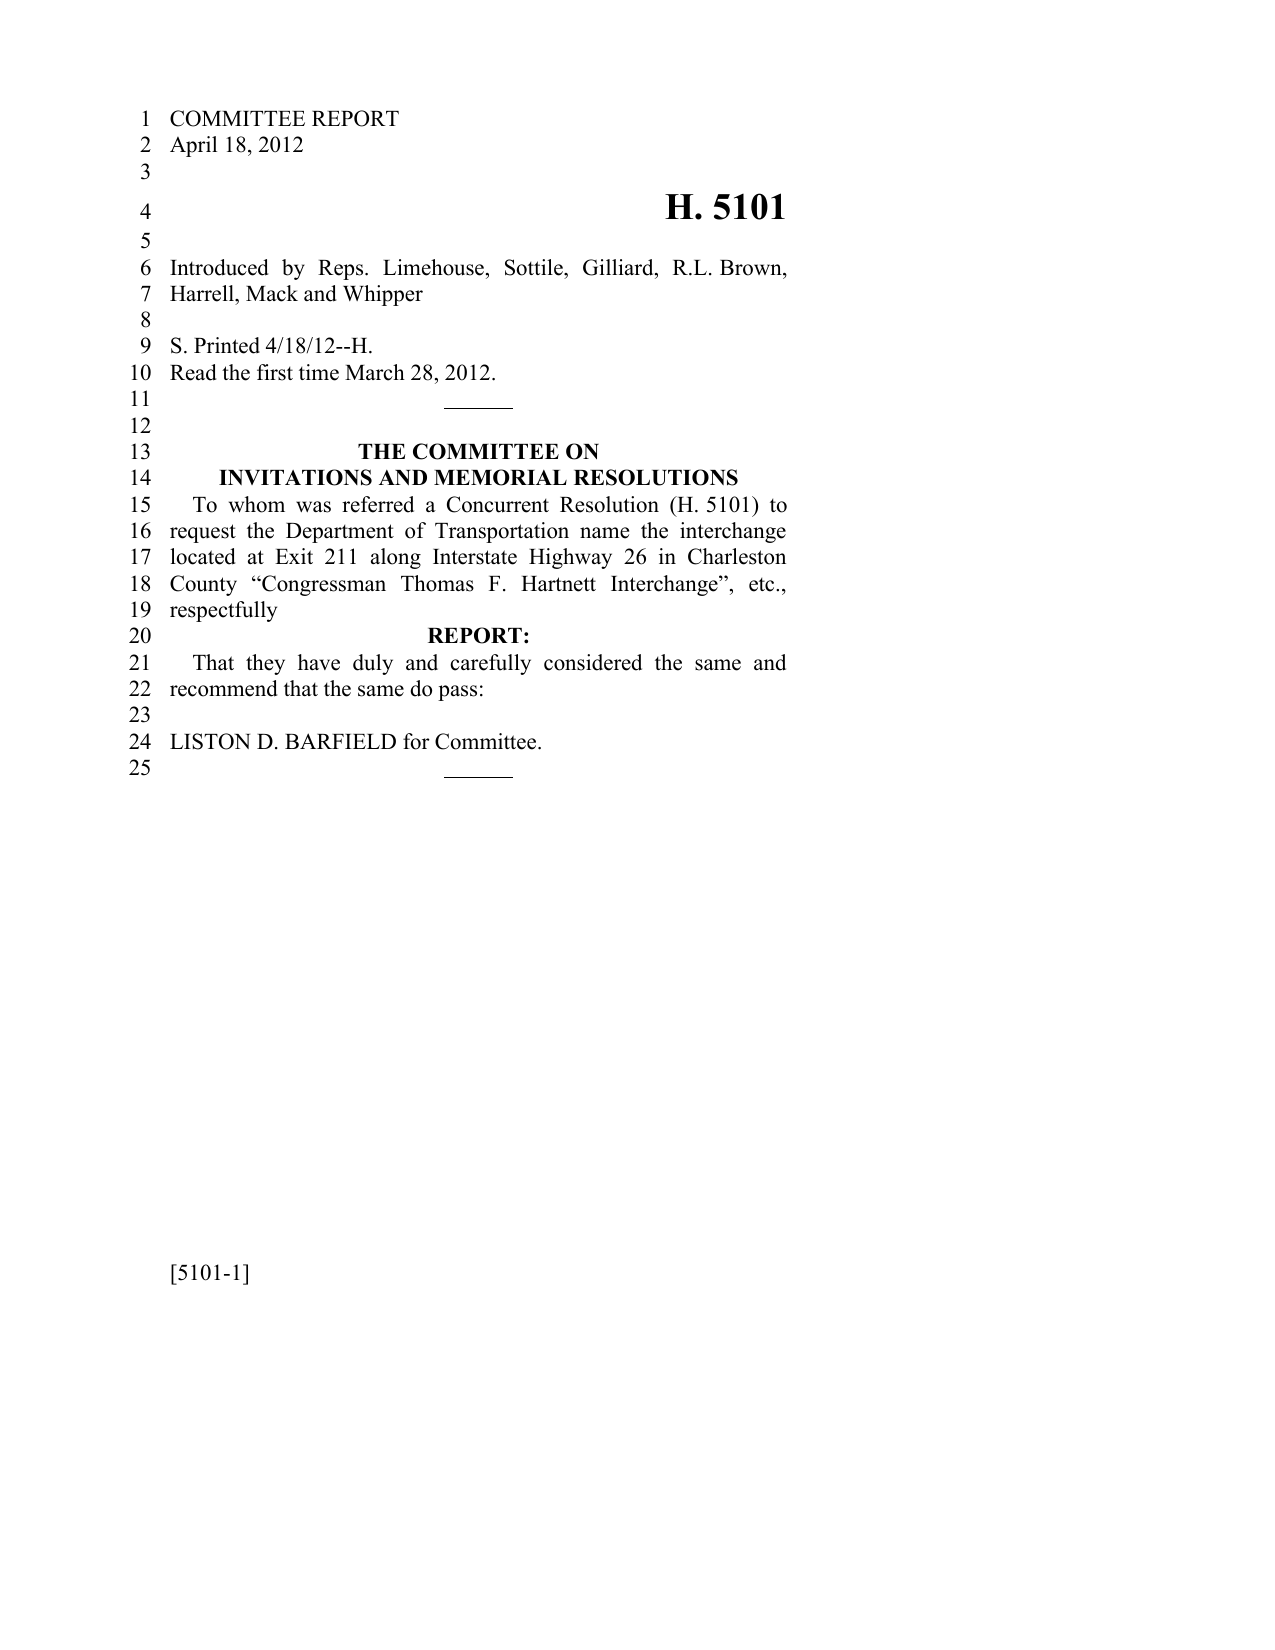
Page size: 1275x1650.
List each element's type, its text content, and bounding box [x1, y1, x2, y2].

text Introduced by Reps. Limehouse, Sottile, Gilliard, R.L. Brown, Harrell, Mack and Whipper [169, 253, 787, 306]
text LISTON D. BARFIELD for Committee. [169, 728, 787, 754]
text H. 5101 [169, 184, 787, 227]
text That they have duly and carefully considered the same and recommend that the same do pass: [169, 649, 787, 702]
text Read the first time March 28, 2012. [169, 359, 787, 385]
text To whom was referred a Concurrent Resolution (H. 5101) to request the Department of Transportation name the interchange located at Exit 211 along Interstate Highway 26 in Charleston County “Congressman Thomas F. Hartnett Interchange”, etc., respectfully [169, 491, 787, 622]
text COMMITTEE REPORT [169, 105, 787, 131]
text April 18, 2012 [169, 131, 787, 158]
text S. Printed 4/18/12--H. [169, 333, 787, 359]
text THE COMMITTEE ON [169, 438, 787, 464]
text INVITATIONS AND MEMORIAL RESOLUTIONS [169, 464, 787, 491]
text REPORT: [169, 622, 787, 649]
